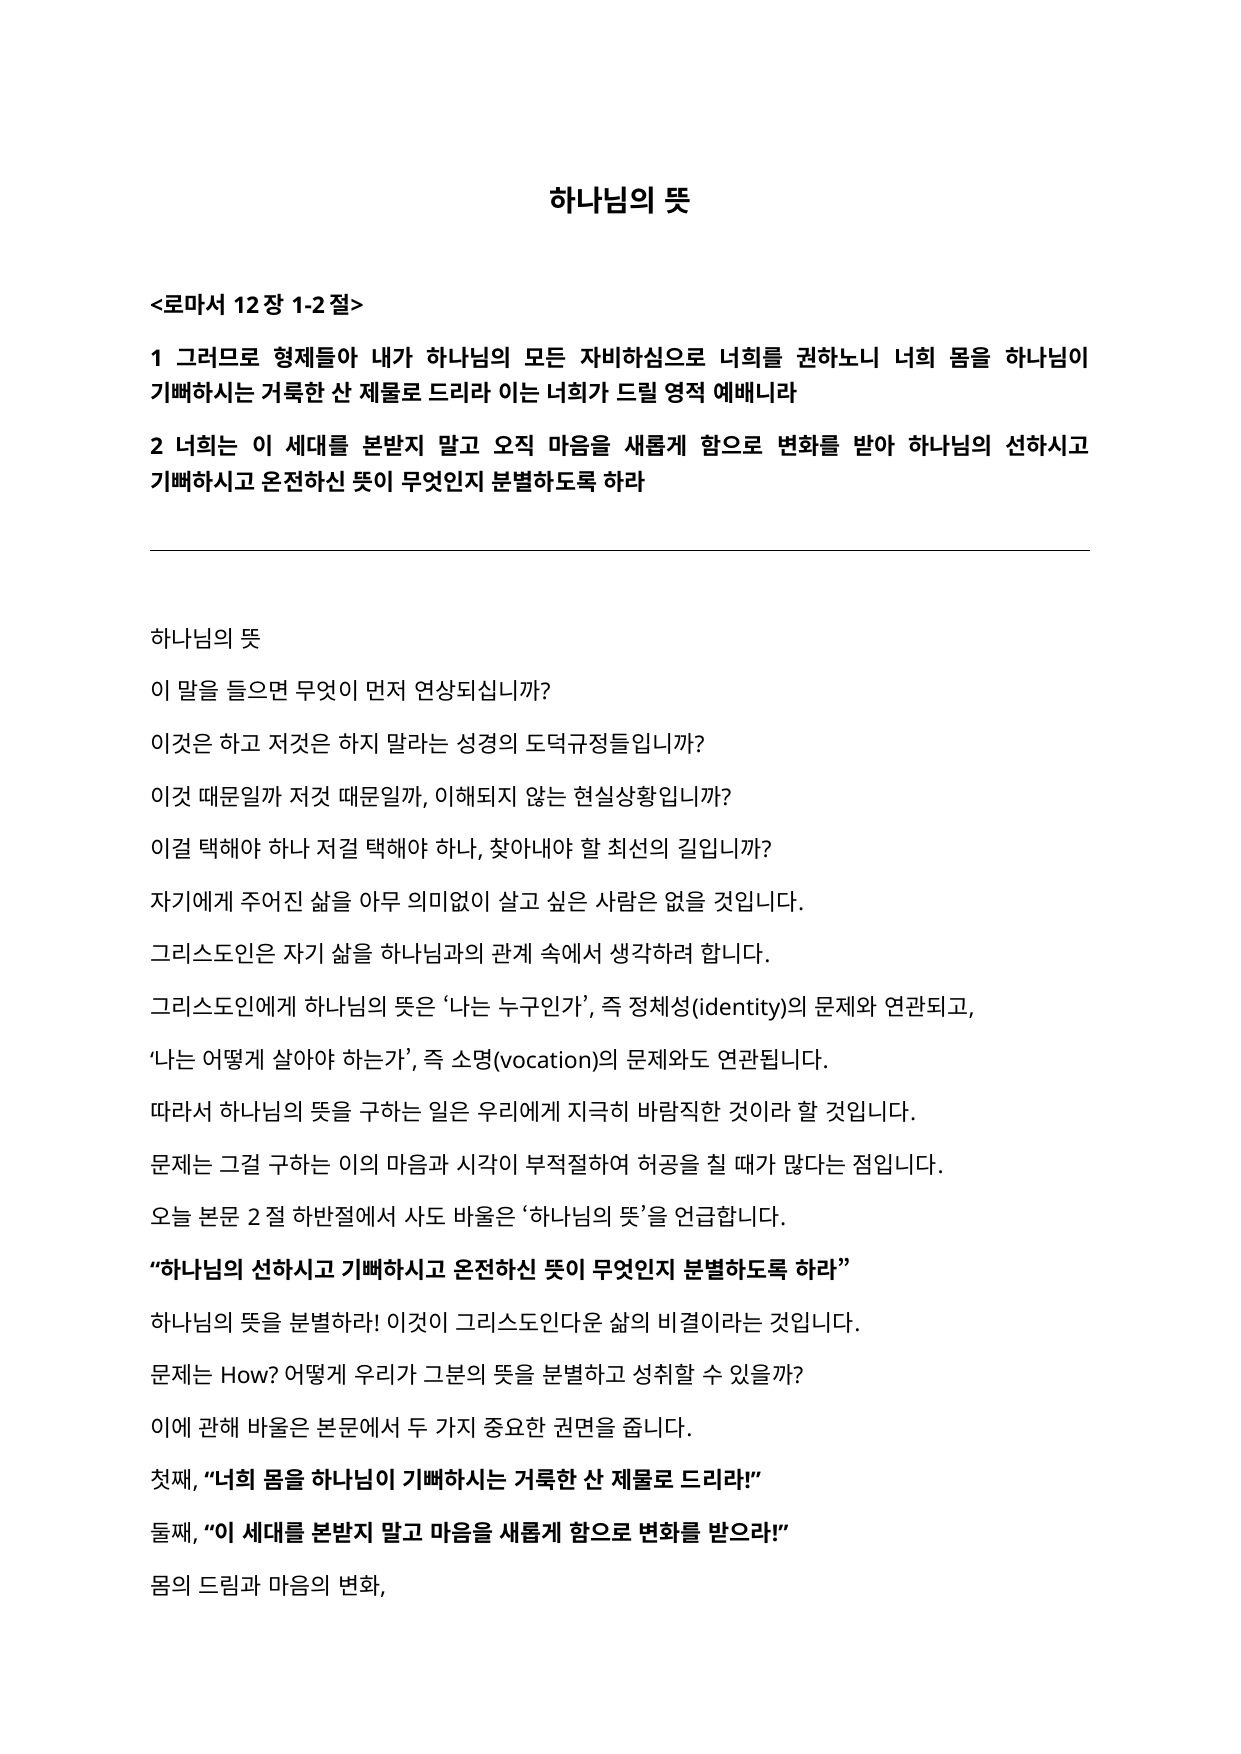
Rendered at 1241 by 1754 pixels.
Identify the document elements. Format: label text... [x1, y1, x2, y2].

text 첫째, “너희 몸을 하나님이 기뻐하시는 거룩한 산 제물로 드리라!” [150, 1462, 1090, 1496]
text 이 말을 들으면 무엇이 먼저 연상되십니까? [150, 673, 1090, 707]
text “하나님의 선하시고 기뻐하시고 온전하신 뜻이 무엇인지 분별하도록 하라” [150, 1252, 1090, 1285]
text 하나님의 뜻 [150, 621, 1090, 654]
text 따라서 하나님의 뜻을 구하는 일은 우리에게 지극히 바람직한 것이라 할 것입니다. [150, 1094, 1090, 1127]
text 몸의 드림과 마음의 변화, [150, 1567, 1090, 1601]
text 1 그러므로 형제들아 내가 하나님의 모든 자비하심으로 너희를 권하노니 너희 몸을 하나님이 기뻐하시는 거룩한 산 제물로 드리라 이는 너희가 드릴 영적 예배니라 [150, 339, 1090, 408]
text 이것 때문일까 저것 때문일까, 이해되지 않는 현실상황입니까? [150, 778, 1090, 812]
text 하나님의 뜻 [150, 177, 1090, 219]
text 이것은 하고 저것은 하지 말라는 성경의 도덕규정들입니까? [150, 726, 1090, 759]
text ‘나는 어떻게 살아야 하는가’, 즉 소명(vocation)의 문제와도 연관됩니다. [150, 1041, 1090, 1075]
text 이에 관해 바울은 본문에서 두 가지 중요한 권면을 줍니다. [150, 1410, 1090, 1443]
text 문제는 그걸 구하는 이의 마음과 시각이 부적절하여 허공을 칠 때가 많다는 점입니다. [150, 1147, 1090, 1180]
text <로마서 12장 1-2절> [150, 287, 1090, 320]
text 하나님의 뜻을 분별하라! 이것이 그리스도인다운 삶의 비결이라는 것입니다. [150, 1304, 1090, 1338]
text 오늘 본문 2절 하반절에서 사도 바울은 ‘하나님의 뜻’을 언급합니다. [150, 1199, 1090, 1233]
text 자기에게 주어진 삶을 아무 의미없이 살고 싶은 사람은 없을 것입니다. [150, 884, 1090, 917]
text 그리스도인은 자기 삶을 하나님과의 관계 속에서 생각하려 합니다. [150, 936, 1090, 969]
text 그리스도인에게 하나님의 뜻은 ‘나는 누구인가’, 즉 정체성(identity)의 문제와 연관되고, [150, 989, 1090, 1022]
text 문제는 How? 어떻게 우리가 그분의 뜻을 분별하고 성취할 수 있을까? [150, 1357, 1090, 1390]
text 2 너희는 이 세대를 본받지 말고 오직 마음을 새롭게 함으로 변화를 받아 하나님의 선하시고 기뻐하시고 온전하신 뜻이 무엇인지 분별하도록 하라 [150, 428, 1090, 497]
text 둘째, “이 세대를 본받지 말고 마음을 새롭게 함으로 변화를 받으라!” [150, 1515, 1090, 1548]
text 이걸 택해야 하나 저걸 택해야 하나, 찾아내야 할 최선의 길입니까? [150, 831, 1090, 864]
